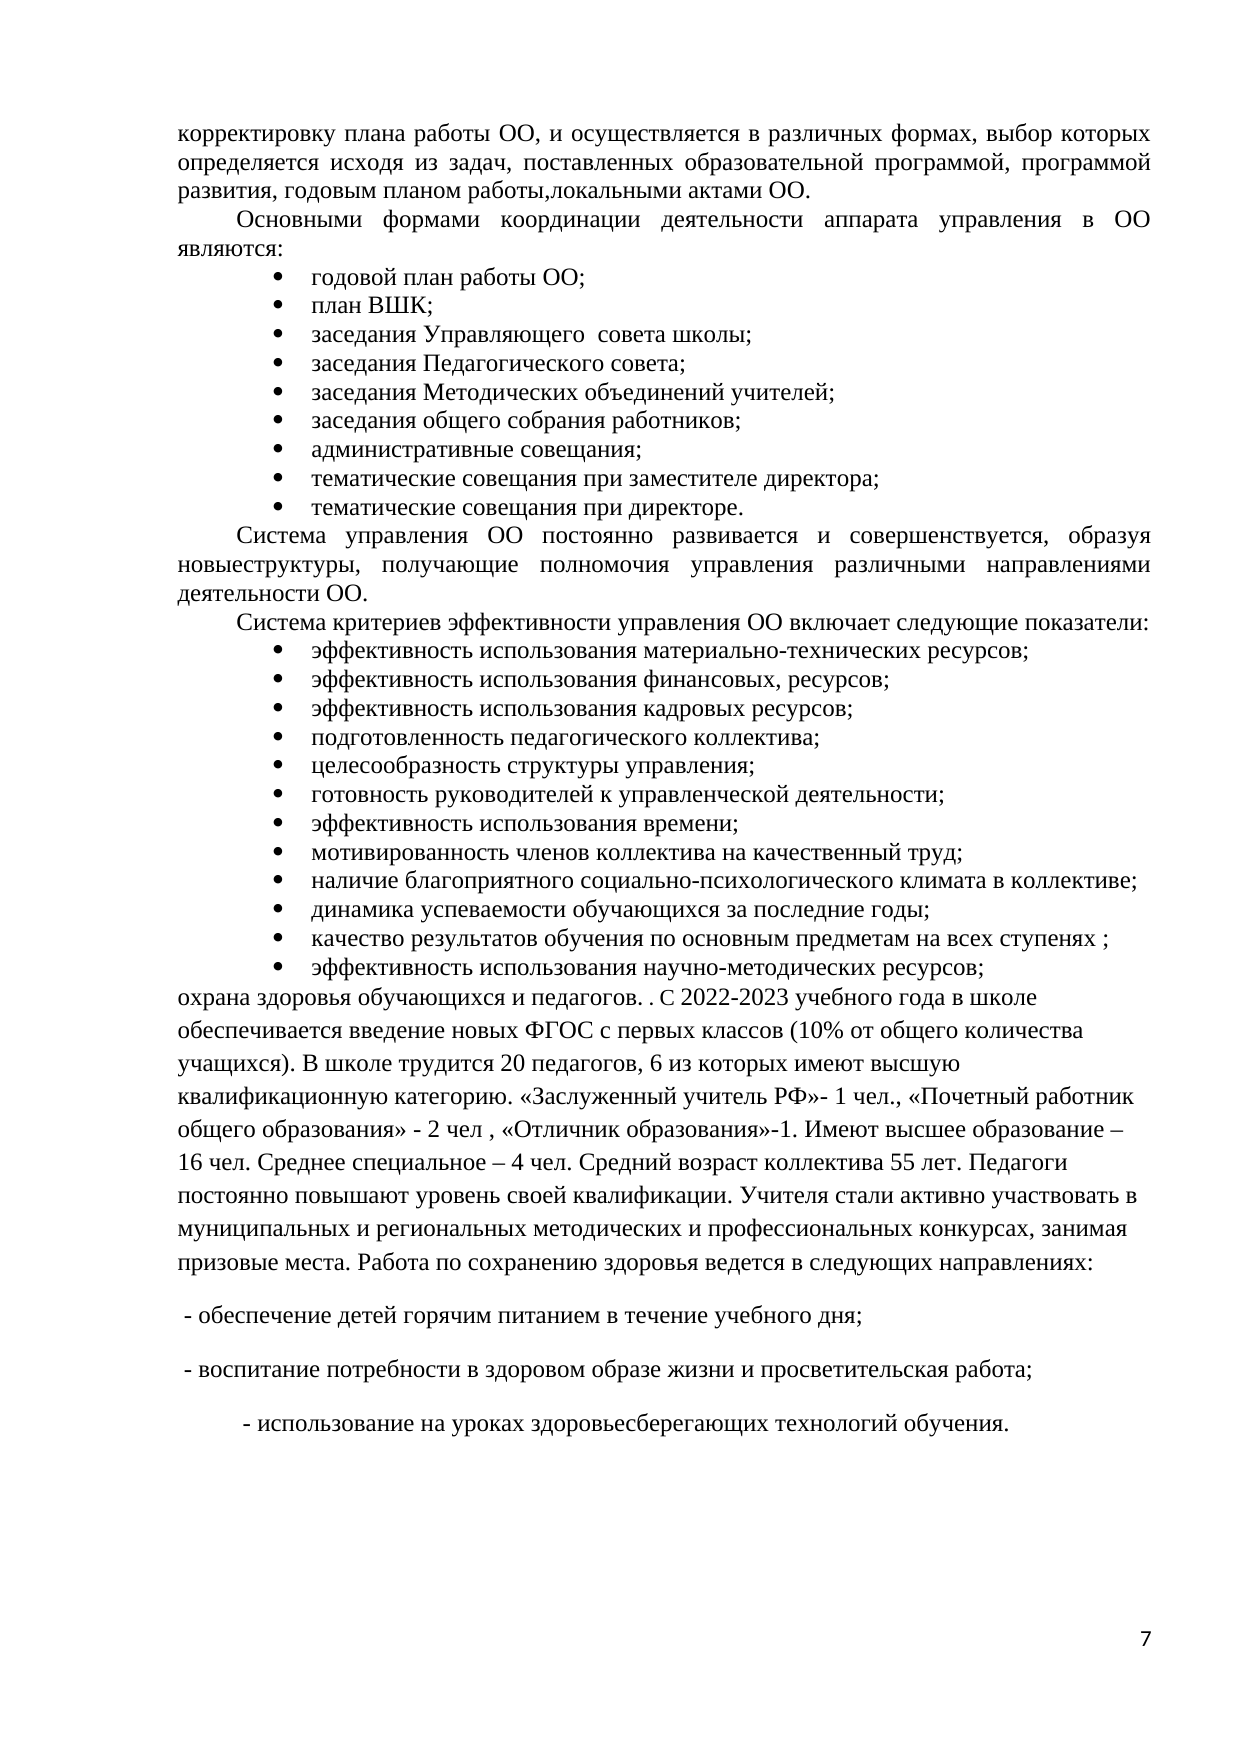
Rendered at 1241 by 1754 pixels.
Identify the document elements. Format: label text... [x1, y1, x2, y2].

list заседания Педагогического совета; [274, 348, 1152, 377]
list тематические совещания при заместителе директора; [274, 463, 1152, 492]
list тематические совещания при директоре. [274, 492, 1152, 521]
list целесообразность структуры управления; [274, 751, 1152, 779]
list план ВШК; [274, 291, 1152, 319]
list наличие благоприятного социально-психологического климата в коллективе; [274, 866, 1152, 894]
list заседания Методических объединений учителей; [274, 377, 1152, 406]
list заседания общего собрания работников; [274, 406, 1152, 434]
text Основными формами координации деятельности аппарата управления в ОО являются: [177, 204, 1152, 262]
text охрана здоровья обучающихся и педагогов. . С 2022-2023 учебного года в школе обеспечивается введение новых ФГОС с первых классов (10% от общего количества учащихся). В школе трудится 20 педагогов, 6 из которых имеют высшую квалификационную категорию. «Заслуженный учитель РФ»- 1 чел., «Почетный работник общего образования» - 2 чел , «Отличник образования»-1. Имеют высшее образование – 16 чел. Среднее специальное – 4 чел. Средний возраст коллектива 55 лет. Педагоги постоянно повышают уровень своей квалификации. Учителя стали активно участвовать в муниципальных и региональных методических и профессиональных конкурсах, занимая призовые места. Работа по сохранению здоровья ведется в следующих направлениях: [177, 981, 1152, 1275]
list эффективность использования кадровых ресурсов; [274, 693, 1152, 722]
list административные совещания; [274, 434, 1152, 463]
list годовой план работы ОО; [274, 262, 1152, 291]
list эффективность использования финансовых, ресурсов; [274, 664, 1152, 693]
list динамика успеваемости обучающихся за последние годы; [274, 894, 1152, 923]
text - воспитание потребности в здоровом образе жизни и просветительская работа; [177, 1354, 1152, 1383]
list подготовленность педагогического коллектива; [274, 722, 1152, 751]
list готовность руководителей к управленческой деятельности; [274, 779, 1152, 808]
list заседания Управляющего совета школы; [274, 319, 1152, 348]
text Система критериев эффективности управления ОО включает следующие показатели: [177, 607, 1152, 636]
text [177, 118, 1152, 204]
text Система управления ОО постоянно развивается и совершенствуется, образуя новыеструктуры, получающие полномочия управления различными направлениями деятельности ОО. [177, 521, 1152, 607]
list качество результатов обучения по основным предметам на всех ступенях ; [274, 923, 1152, 952]
list эффективность использования материально-технических ресурсов; [274, 636, 1152, 664]
list эффективность использования времени; [274, 808, 1152, 837]
text - использование на уроках здоровьесберегающих технологий обучения. [177, 1408, 1152, 1437]
list эффективность использования научно-методических ресурсов; [274, 952, 1152, 981]
text - обеспечение детей горячим питанием в течение учебного дня; [177, 1300, 1152, 1329]
list мотивированность членов коллектива на качественный труд; [274, 837, 1152, 866]
